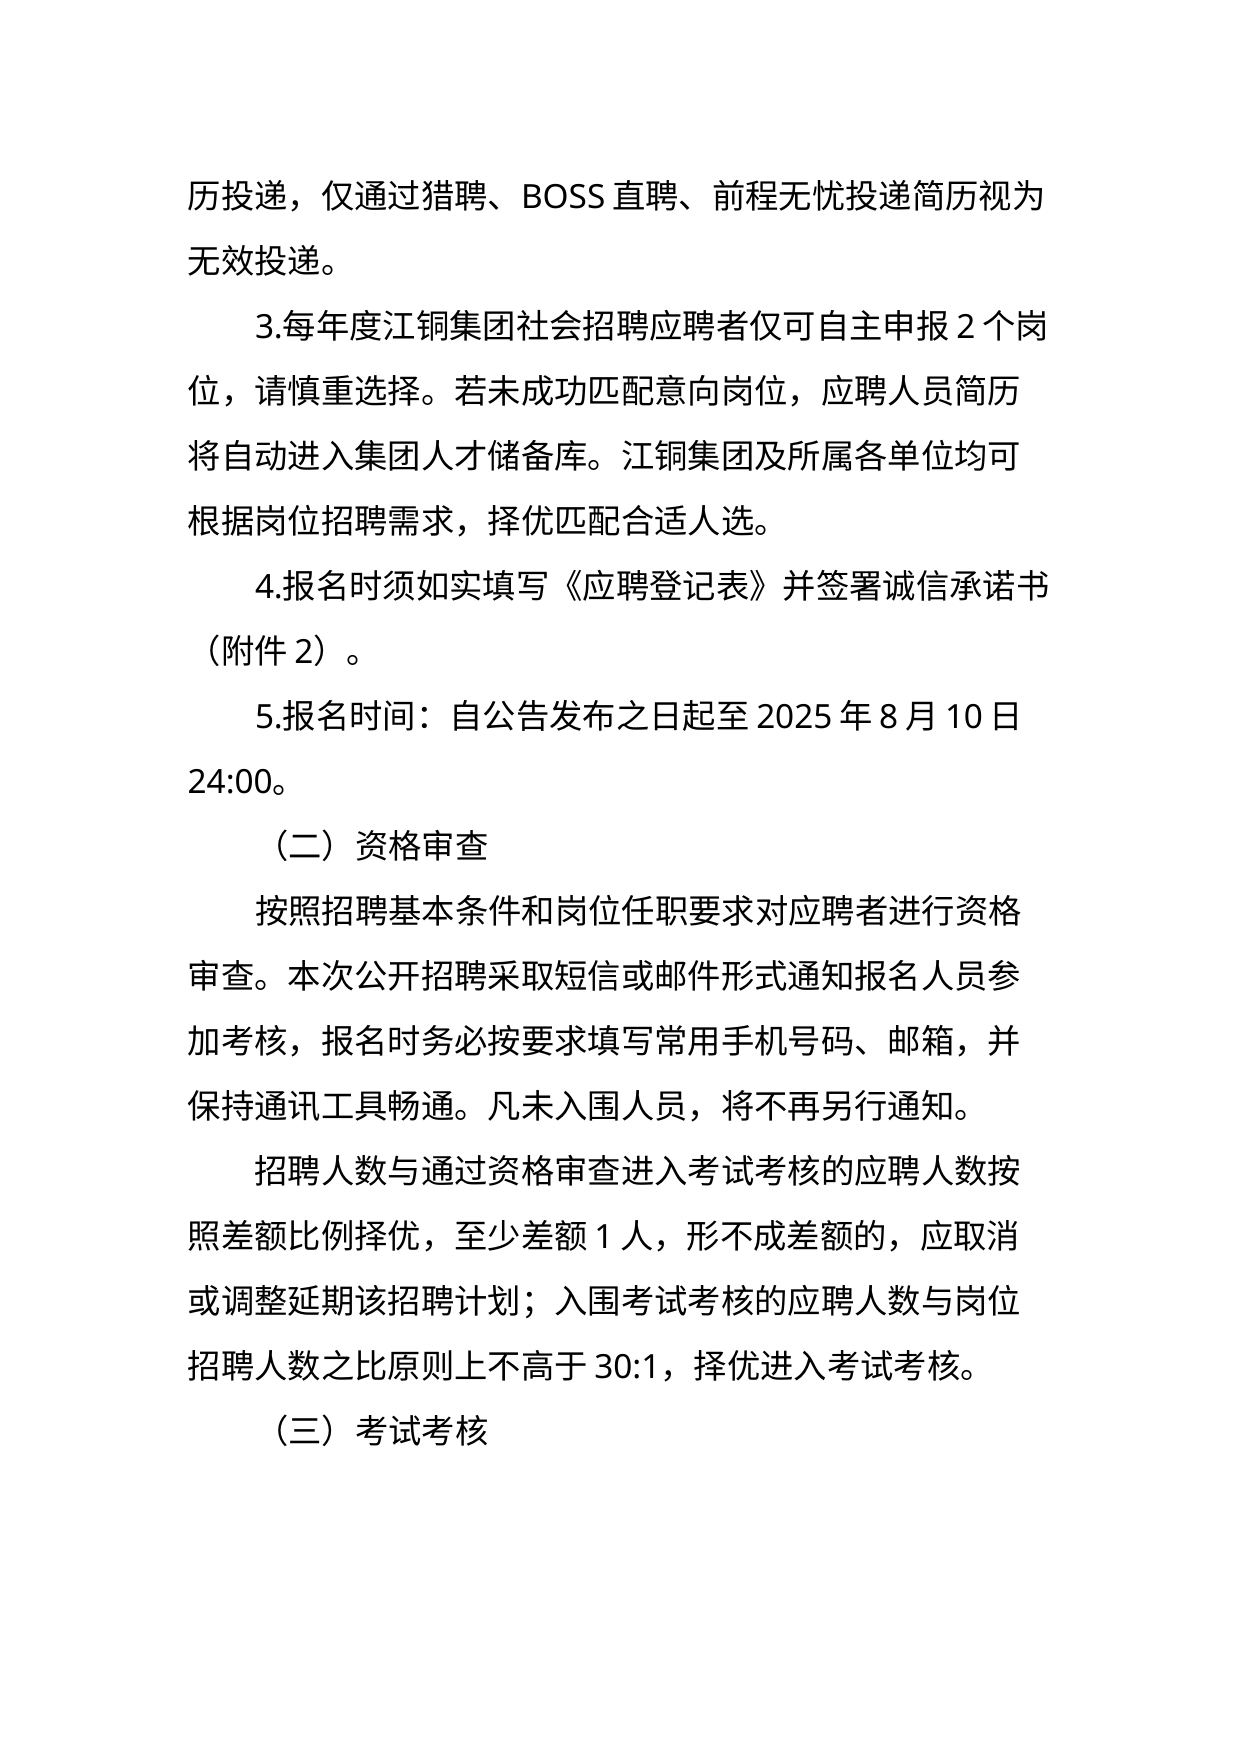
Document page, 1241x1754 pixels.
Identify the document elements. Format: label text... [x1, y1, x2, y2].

text 按照招聘基本条件和岗位任职要求对应聘者进行资格审查。本次公开招聘采取短信或邮件形式通知报名人员参加考核，报名时务必按要求填写常用手机号码、邮箱，并保持通讯工具畅通。凡未入围人员，将不再另行通知。 [187, 877, 1053, 1137]
text 招聘人数与通过资格审查进入考试考核的应聘人数按照差额比例择优，至少差额1人，形不成差额的，应取消或调整延期该招聘计划；入围考试考核的应聘人数与岗位招聘人数之比原则上不高于30:1，择优进入考试考核。 [187, 1137, 1053, 1397]
text （三）考试考核 [187, 1397, 1053, 1462]
text 3.每年度江铜集团社会招聘应聘者仅可自主申报2个岗位，请慎重选择。若未成功匹配意向岗位，应聘人员简历将自动进入集团人才储备库。江铜集团及所属各单位均可根据岗位招聘需求，择优匹配合适人选。 [187, 292, 1053, 552]
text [187, 162, 1053, 292]
text 5.报名时间：自公告发布之日起至2025年8月10日24:00。 [187, 682, 1053, 812]
text （二）资格审查 [187, 812, 1053, 877]
text 4.报名时须如实填写《应聘登记表》并签署诚信承诺书（附件2）。 [187, 552, 1053, 682]
